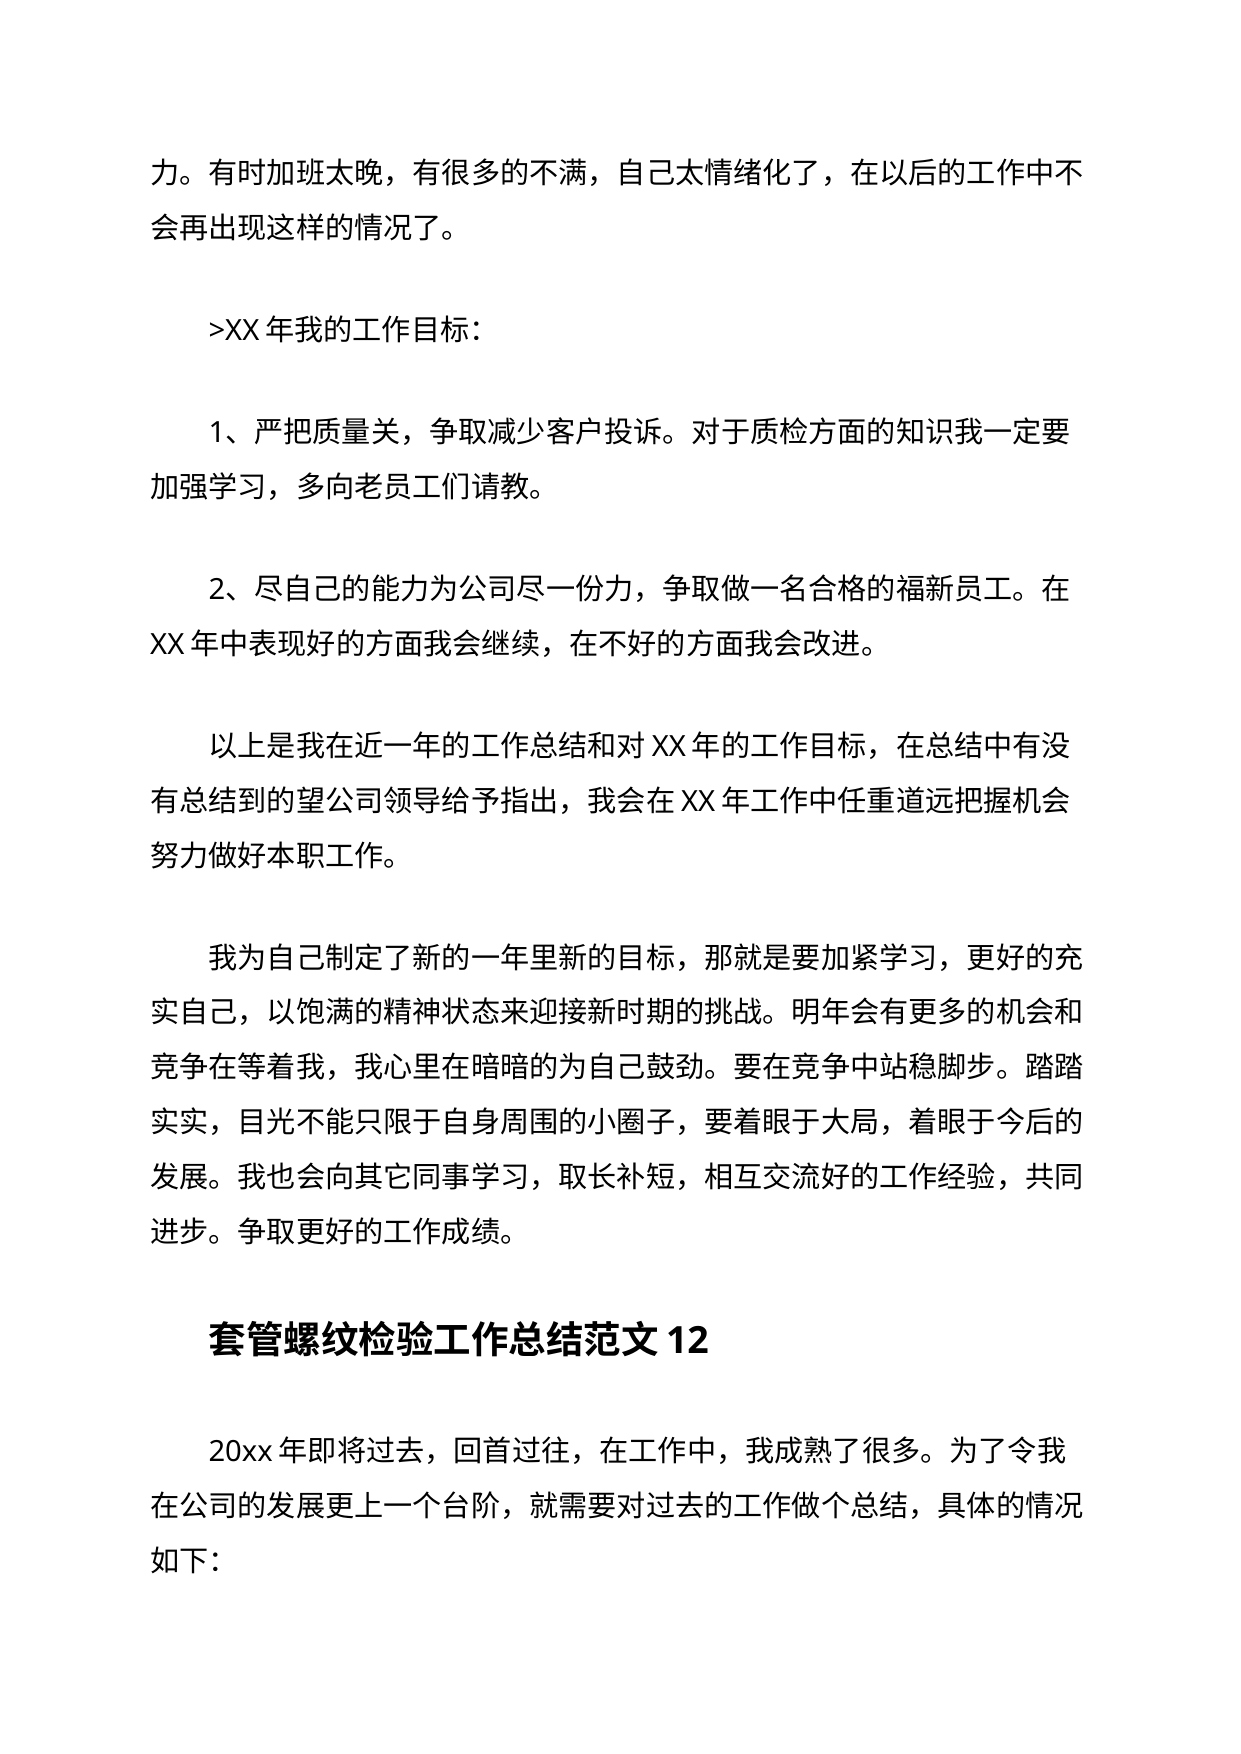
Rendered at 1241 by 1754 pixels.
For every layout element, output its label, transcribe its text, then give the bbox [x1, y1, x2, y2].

text >XX年我的工作目标： [150, 307, 1090, 349]
text 套管螺纹检验工作总结范文12 [150, 1310, 1090, 1365]
text 20xx年即将过去，回首过往，在工作中，我成熟了很多。为了令我在公司的发展更上一个台阶，就需要对过去的工作做个总结，具体的情况如下： [150, 1428, 1090, 1580]
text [150, 150, 1090, 247]
text 以上是我在近一年的工作总结和对XX年的工作目标，在总结中有没有总结到的望公司领导给予指出，我会在XX年工作中任重道远把握机会努力做好本职工作。 [150, 722, 1090, 875]
text 2、尽自己的能力为公司尽一份力，争取做一名合格的福新员工。在XX年中表现好的方面我会继续，在不好的方面我会改进。 [150, 565, 1090, 663]
text 1、严把质量关，争取减少客户投诉。对于质检方面的知识我一定要加强学习，多向老员工们请教。 [150, 409, 1090, 506]
text 我为自己制定了新的一年里新的目标，那就是要加紧学习，更好的充实自己，以饱满的精神状态来迎接新时期的挑战。明年会有更多的机会和竞争在等着我，我心里在暗暗的为自己鼓劲。要在竞争中站稳脚步。踏踏实实，目光不能只限于自身周围的小圈子，要着眼于大局，着眼于今后的发展。我也会向其它同事学习，取长补短，相互交流好的工作经验，共同进步。争取更好的工作成绩。 [150, 934, 1090, 1251]
